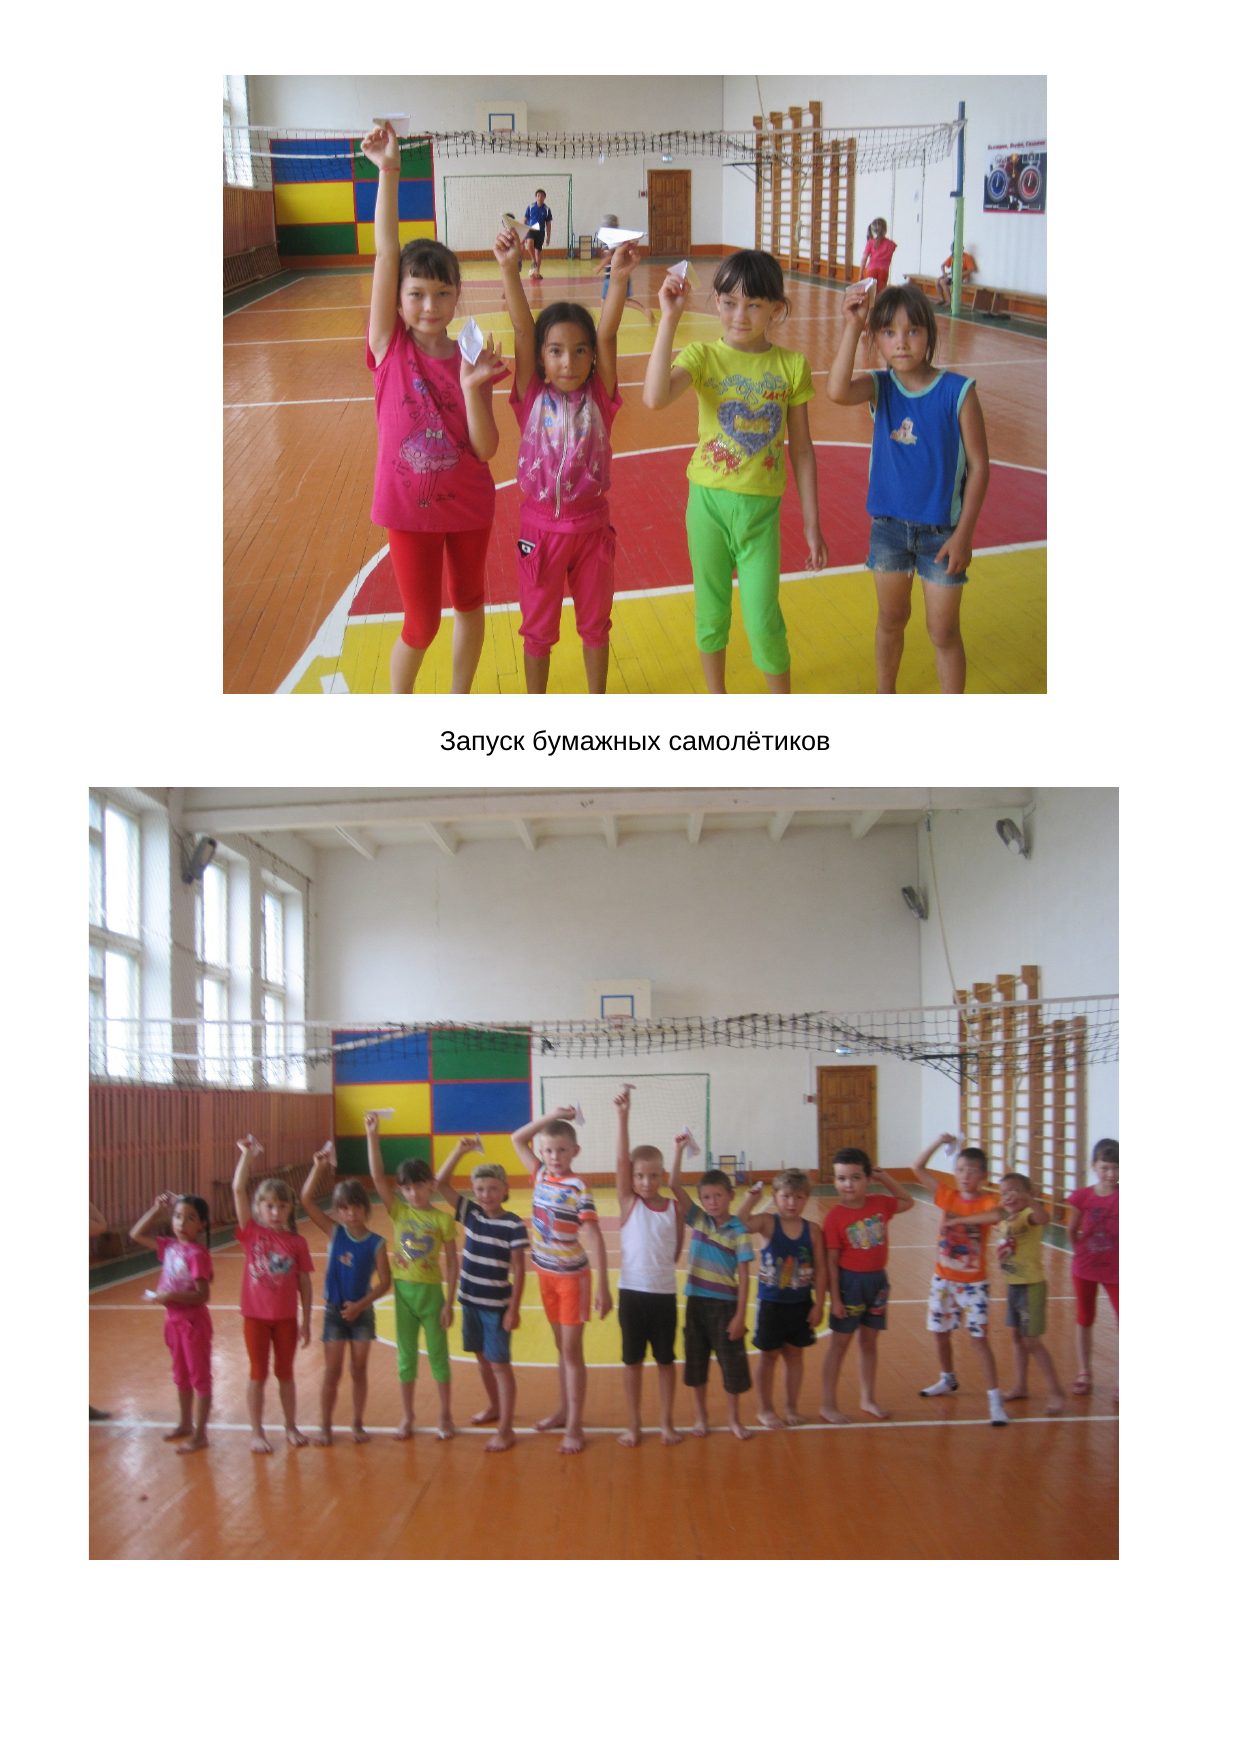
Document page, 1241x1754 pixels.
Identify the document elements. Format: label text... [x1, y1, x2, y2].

picture [223, 75, 1047, 694]
picture [88, 787, 1119, 1560]
text Запуск бумажных самолётиков [89, 724, 1181, 756]
